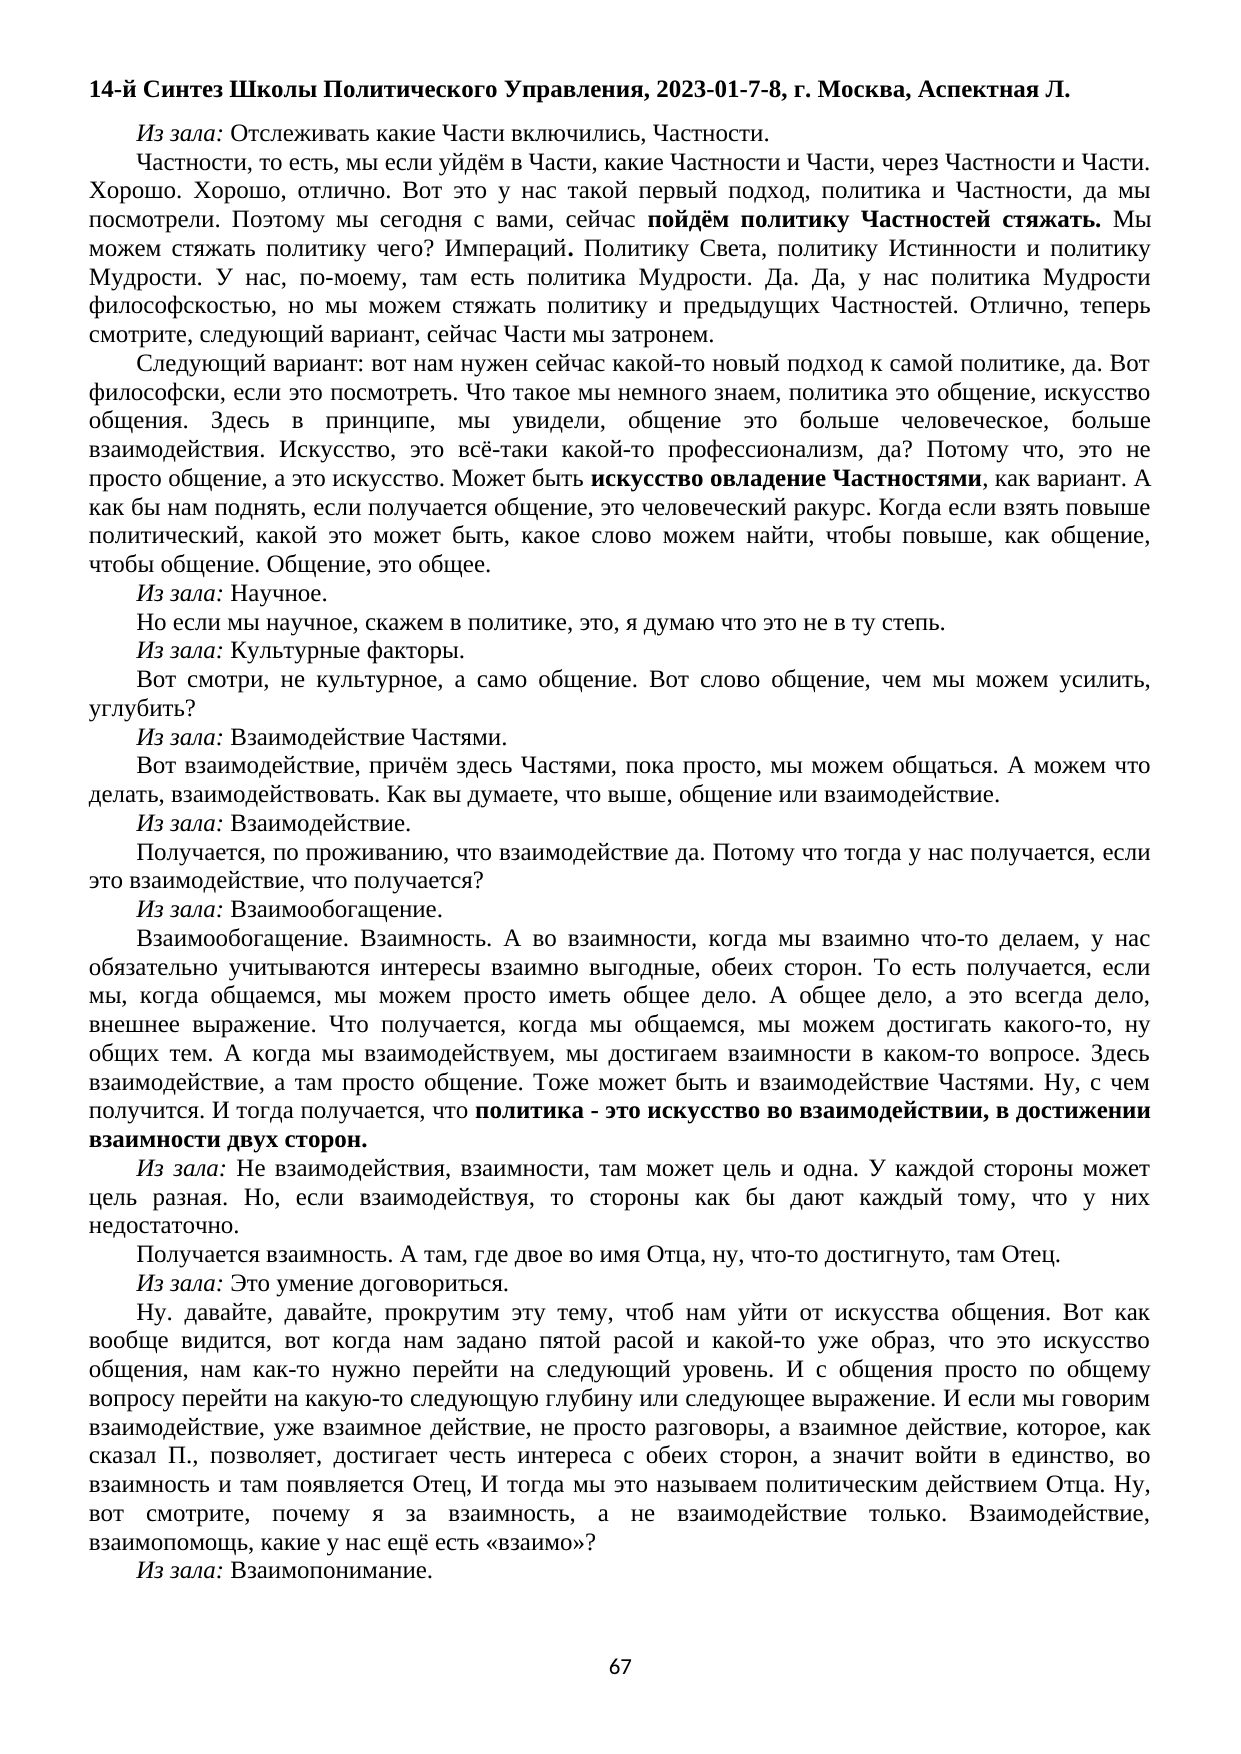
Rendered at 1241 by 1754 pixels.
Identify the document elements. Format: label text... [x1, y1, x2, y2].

text Из зала: Это умение договориться. [89, 1268, 1152, 1297]
text Из зала: Взаимопонимание. [89, 1556, 1152, 1584]
text Получается, по проживанию, что взаимодействие да. Потому что тогда у нас получается, если это взаимодействие, что получается? [89, 837, 1152, 894]
text Взаимообогащение. Взаимность. А во взаимности, когда мы взаимно что-то делаем, у нас обязательно учитываются интересы взаимно выгодные, обеих сторон. То есть получается, если мы, когда общаемся, мы можем просто иметь общее дело. А общее дело, а это всегда дело, внешнее выражение. Что получается, когда мы общаемся, мы можем достигать какого-то, ну общих тем. А когда мы взаимодействуем, мы достигаем взаимности в каком-то вопросе. Здесь взаимодействие, а там просто общение. Тоже может быть и взаимодействие Частями. Ну, с чем получится. И тогда получается, что политика - это искусство во взаимодействии, в достижении взаимности двух сторон. [89, 923, 1152, 1153]
text Из зала: Отслеживать какие Части включились, Частности. [89, 118, 1152, 147]
text Ну. давайте, давайте, прокрутим эту тему, чтоб нам уйти от искусства общения. Вот как вообще видится, вот когда нам задано пятой расой и какой-то уже образ, что это искусство общения, нам как-то нужно перейти на следующий уровень. И с общения просто по общему вопросу перейти на какую-то следующую глубину или следующее выражение. И если мы говорим взаимодействие, уже взаимное действие, не просто разговоры, а взаимное действие, которое, как сказал П., позволяет, достигает честь интереса с обеих сторон, а значит войти в единство, во взаимность и там появляется Отец, И тогда мы это называем политическим действием Отца. Ну, вот смотрите, почему я за взаимность, а не взаимодействие только. Взаимодействие, взаимопомощь, какие у нас ещё есть «взаимо»? [89, 1297, 1152, 1556]
text Из зала: Взаимообогащение. [89, 894, 1152, 923]
text Частности, то есть, мы если уйдём в Части, какие Частности и Части, через Частности и Части. Хорошо. Хорошо, отлично. Вот это у нас такой первый подход, политика и Частности, да мы посмотрели. Поэтому мы сегодня с вами, сейчас пойдём политику Частностей стяжать. Мы можем стяжать политику чего? Импераций. Политику Света, политику Истинности и политику Мудрости. У нас, по-моему, там есть политика Мудрости. Да. Да, у нас политика Мудрости философскостью, но мы можем стяжать политику и предыдущих Частностей. Отлично, теперь смотрите, следующий вариант, сейчас Части мы затронем. [89, 147, 1152, 348]
text Из зала: Культурные факторы. [89, 636, 1152, 664]
text Из зала: Взаимодействие. [89, 808, 1152, 837]
text Но если мы научное, скажем в политике, это, я думаю что это не в ту степь. [89, 607, 1152, 636]
text Получается взаимность. А там, где двое во имя Отца, ну, что-то достигнуто, там Отец. [89, 1239, 1152, 1268]
text Вот взаимодействие, причём здесь Частями, пока просто, мы можем общаться. А можем что делать, взаимодействовать. Как вы думаете, что выше, общение или взаимодействие. [89, 751, 1152, 808]
text Из зала: Не взаимодействия, взаимности, там может цель и одна. У каждой стороны может цель разная. Но, если взаимодействуя, то стороны как бы дают каждый тому, что у них недостаточно. [89, 1153, 1152, 1239]
text Из зала: Взаимодействие Частями. [89, 722, 1152, 751]
text Из зала: Научное. [89, 578, 1152, 607]
text Вот смотри, не культурное, а само общение. Вот слово общение, чем мы можем усилить, углубить? [89, 664, 1152, 722]
text Следующий вариант: вот нам нужен сейчас какой-то новый подход к самой политике, да. Вот философски, если это посмотреть. Что такое мы немного знаем, политика это общение, искусство общения. Здесь в принципе, мы увидели, общение это больше человеческое, больше взаимодействия. Искусство, это всё-таки какой-то профессионализм, да? Потому что, это не просто общение, а это искусство. Может быть искусство овладение Частностями, как вариант. А как бы нам поднять, если получается общение, это человеческий ракурс. Когда если взять повыше политический, какой это может быть, какое слово можем найти, чтобы повыше, как общение, чтобы общение. Общение, это общее. [89, 348, 1152, 578]
